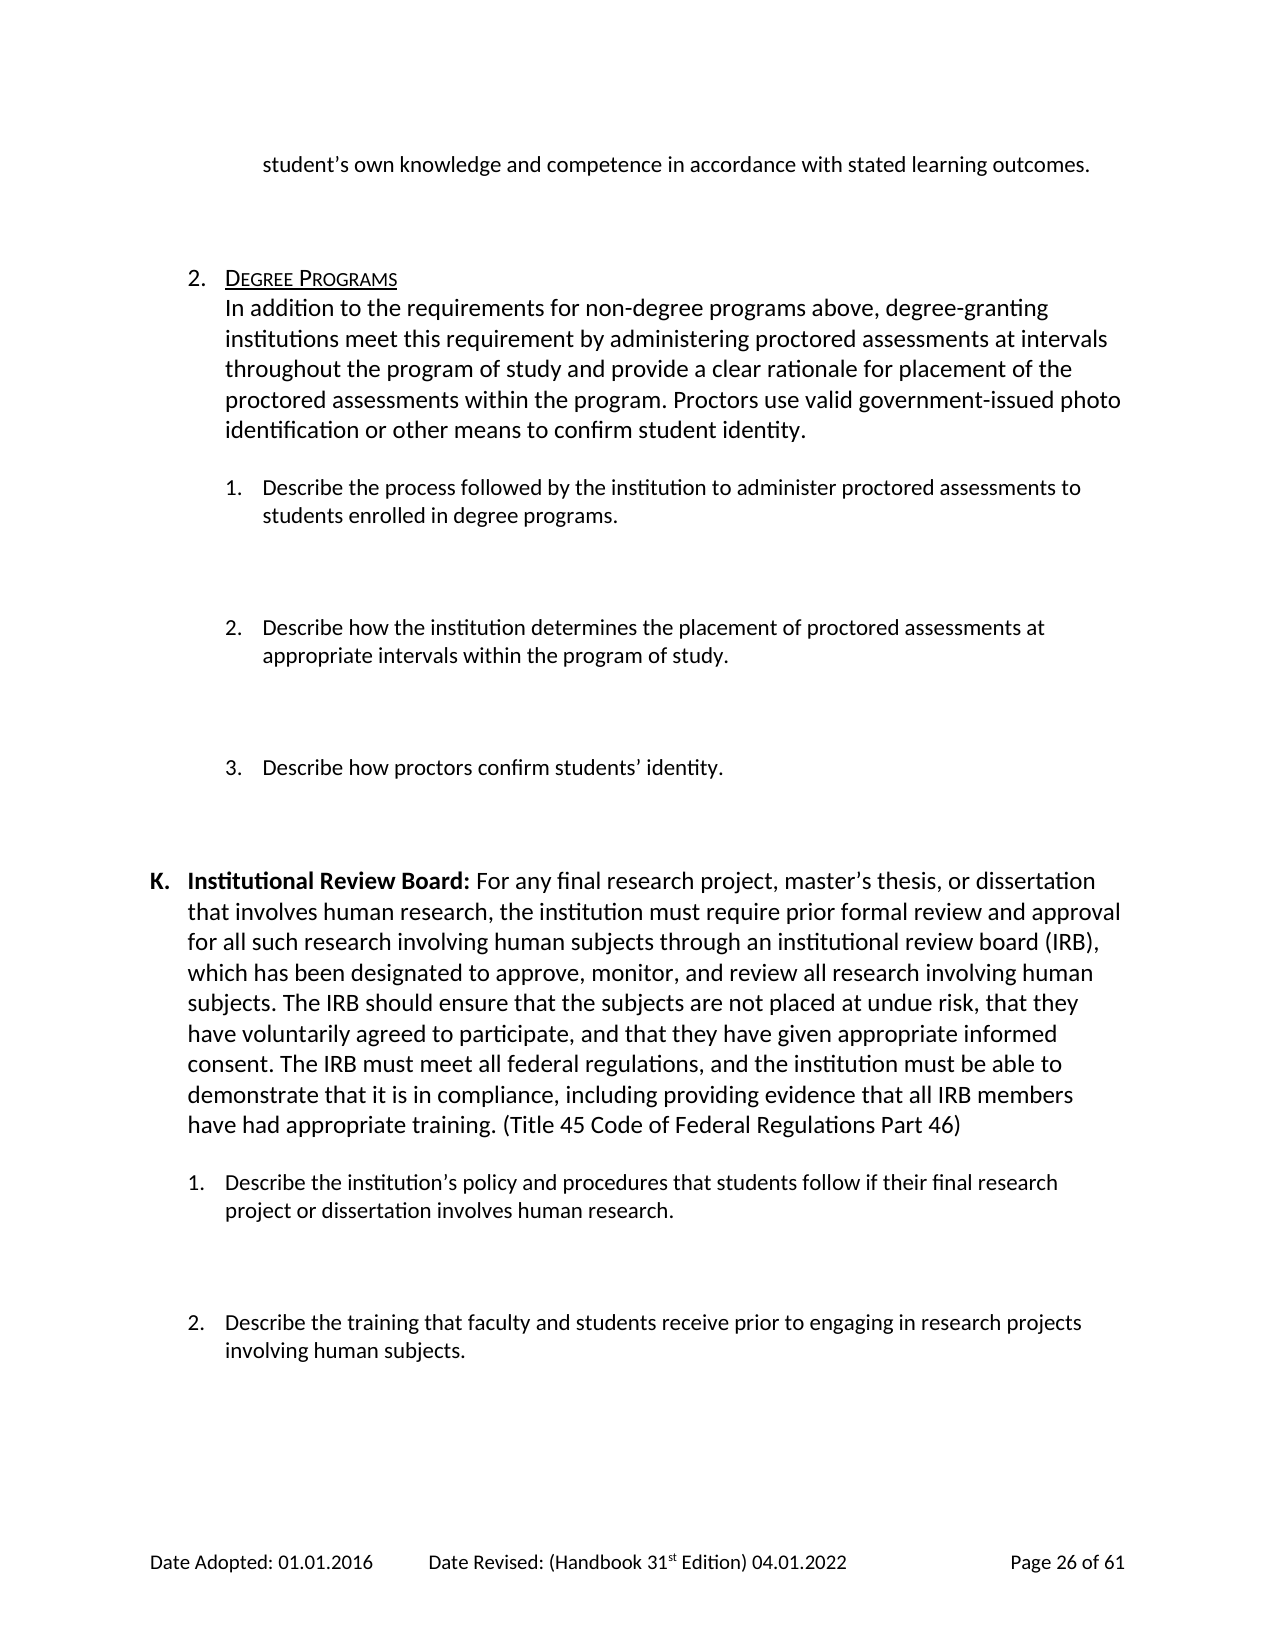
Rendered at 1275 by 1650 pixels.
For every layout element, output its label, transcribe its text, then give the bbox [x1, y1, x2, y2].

list Describe how the institution determines the placement of proctored assessments at appropriate intervals within the program of study. [225, 613, 1125, 753]
list Degree Programs [187, 262, 1125, 293]
list Describe how proctors confirm students’ identity. [225, 753, 1125, 837]
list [225, 150, 1125, 206]
list Describe the training that faculty and students receive prior to engaging in research projects involving human subjects. [187, 1308, 1125, 1364]
list Describe the process followed by the institution to administer proctored assessments to students enrolled in degree programs. [225, 473, 1125, 585]
list Institutional Review Board: For any final research project, master’s thesis, or dissertation that involves human research, the institution must require prior formal review and approval for all such research involving human subjects through an institutional review board (IRB), which has been designated to approve, monitor, and review all research involving human subjects. The IRB should ensure that the subjects are not placed at undue risk, that they have voluntarily agreed to participate, and that they have given appropriate informed consent. The IRB must meet all federal regulations, and the institution must be able to demonstrate that it is in compliance, including providing evidence that all IRB members have had appropriate training. (Title 45 Code of Federal Regulations Part 46) [150, 866, 1125, 1140]
list Describe the institution’s policy and procedures that students follow if their final research project or dissertation involves human research. [187, 1168, 1125, 1224]
text In addition to the requirements for non-degree programs above, degree-granting institutions meet this requirement by administering proctored assessments at intervals throughout the program of study and provide a clear rationale for placement of the proctored assessments within the program. Proctors use valid government-issued photo identification or other means to confirm student identity. [225, 293, 1125, 445]
